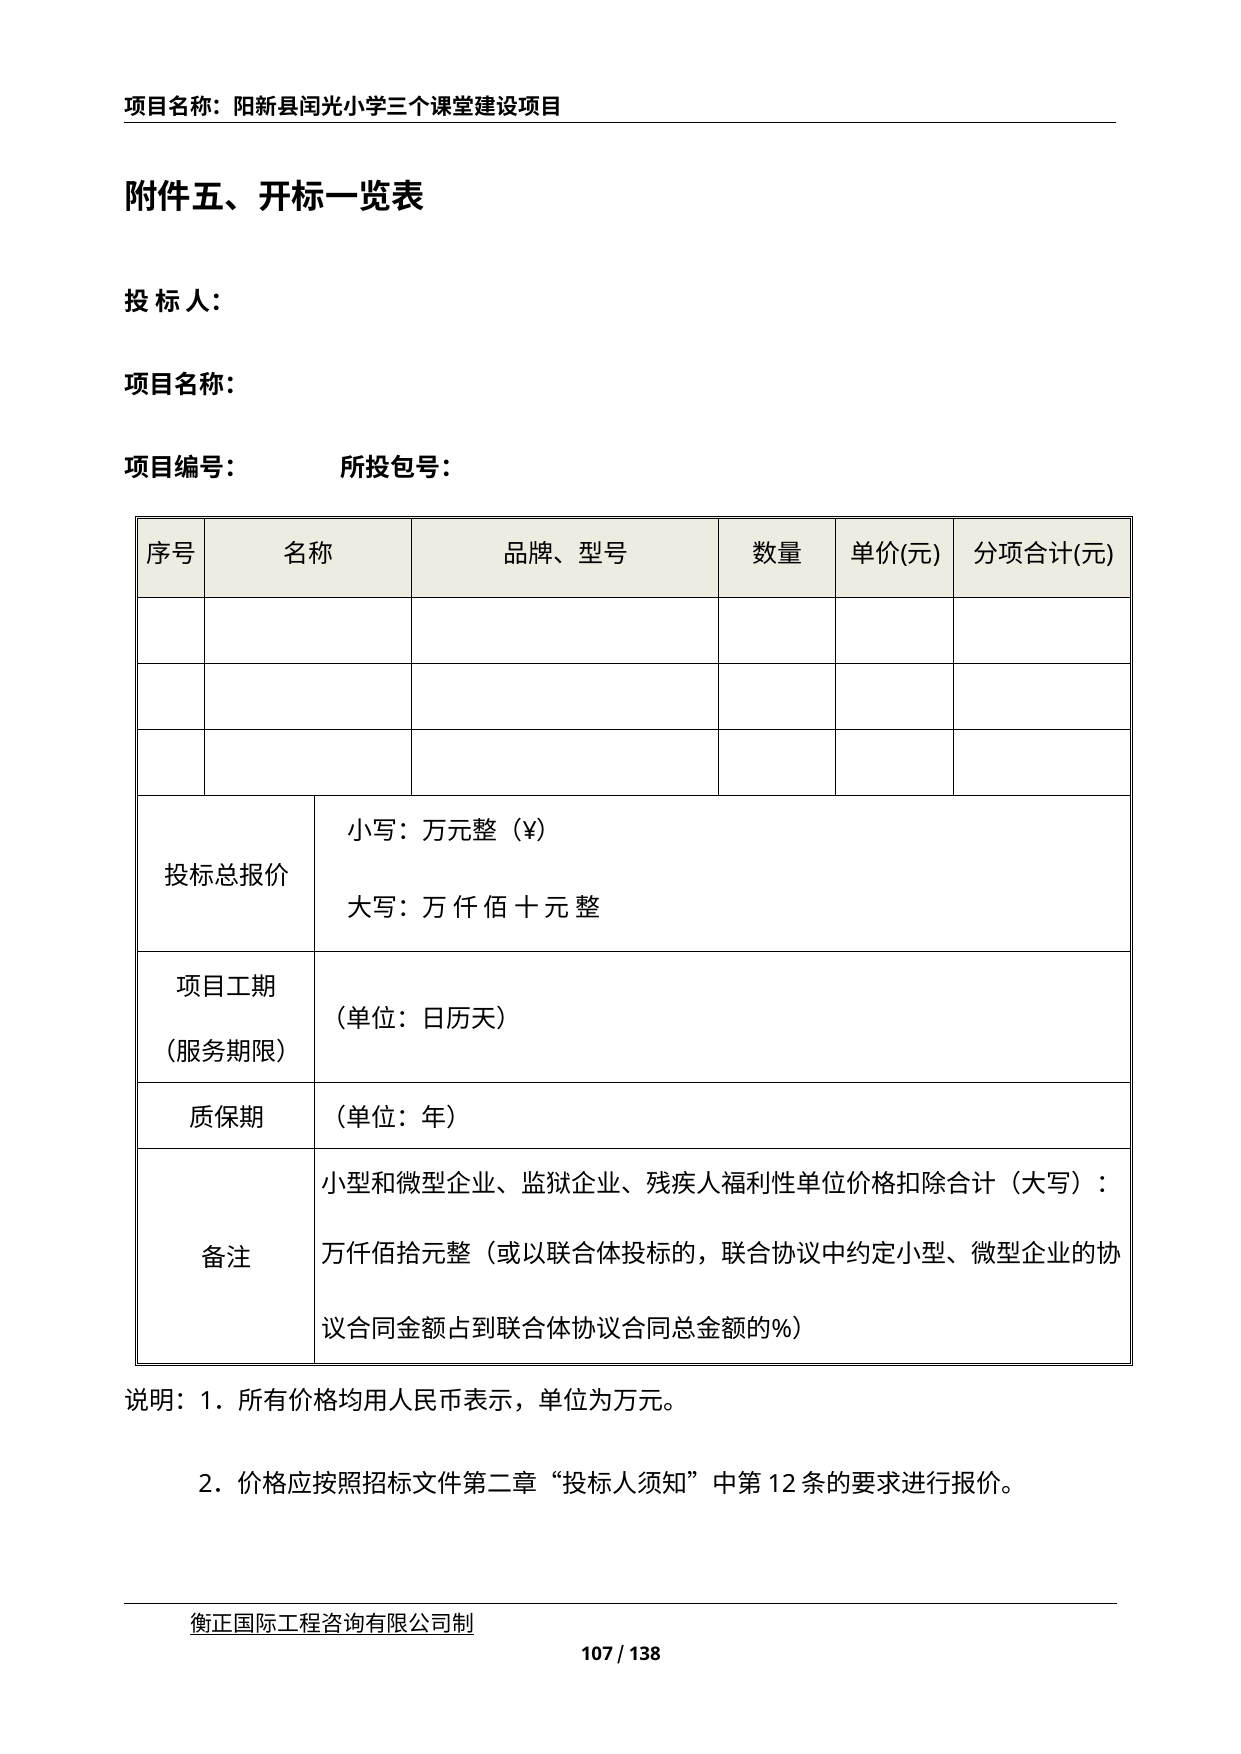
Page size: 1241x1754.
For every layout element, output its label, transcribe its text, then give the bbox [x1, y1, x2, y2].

table_cell （单位：日历天） [315, 952, 1130, 1082]
table_cell [412, 664, 718, 729]
table_cell [412, 730, 718, 795]
table_header 分项合计(元) [954, 519, 1130, 597]
table_cell [205, 730, 411, 795]
table_cell [836, 598, 953, 663]
table_cell 小写：万元整（¥） 大写：万 仟 佰 十 元 整 [315, 796, 1130, 951]
text 项目编号： 所投包号： [124, 433, 1116, 498]
table_cell （单位：年） [315, 1083, 1130, 1148]
table_cell [205, 598, 411, 663]
table_header 单价(元) [836, 519, 953, 597]
table_cell 项目工期 （服务期限） [138, 952, 314, 1082]
table_cell [836, 664, 953, 729]
table_cell 投标总报价 [138, 796, 314, 951]
table_header 名称 [205, 519, 411, 597]
table_cell [138, 664, 204, 729]
table_header 序号 [138, 519, 204, 597]
text 投 标 人： [124, 267, 1116, 332]
text 项目名称： [124, 350, 1116, 415]
table_cell [954, 730, 1130, 795]
table_cell [719, 664, 835, 729]
table_cell [719, 598, 835, 663]
table_cell [954, 664, 1130, 729]
table_header 品牌、型号 [412, 519, 718, 597]
table_cell [138, 598, 204, 663]
table_cell 质保期 [138, 1083, 314, 1148]
table_cell 备注 [138, 1149, 314, 1363]
table_cell [836, 730, 953, 795]
table_cell [205, 664, 411, 729]
table_cell [954, 598, 1130, 663]
table_cell 小型和微型企业、监狱企业、残疾人福利性单位价格扣除合计（大写）： 万仟佰拾元整（或以联合体投标的，联合协议中约定小型、微型企业的协议合同金额占到联合体协议合同总金额的%） [315, 1149, 1130, 1363]
table_cell [138, 730, 204, 795]
subtitle 开标一览表 [124, 161, 1116, 226]
text 说明：1．所有价格均用人民币表示，单位为万元。 [124, 1366, 1116, 1431]
table_cell [412, 598, 718, 663]
text 2．价格应按照招标文件第二章“投标人须知”中第12条的要求进行报价。 [198, 1449, 1116, 1514]
table_cell [719, 730, 835, 795]
table_header 数量 [719, 519, 835, 597]
